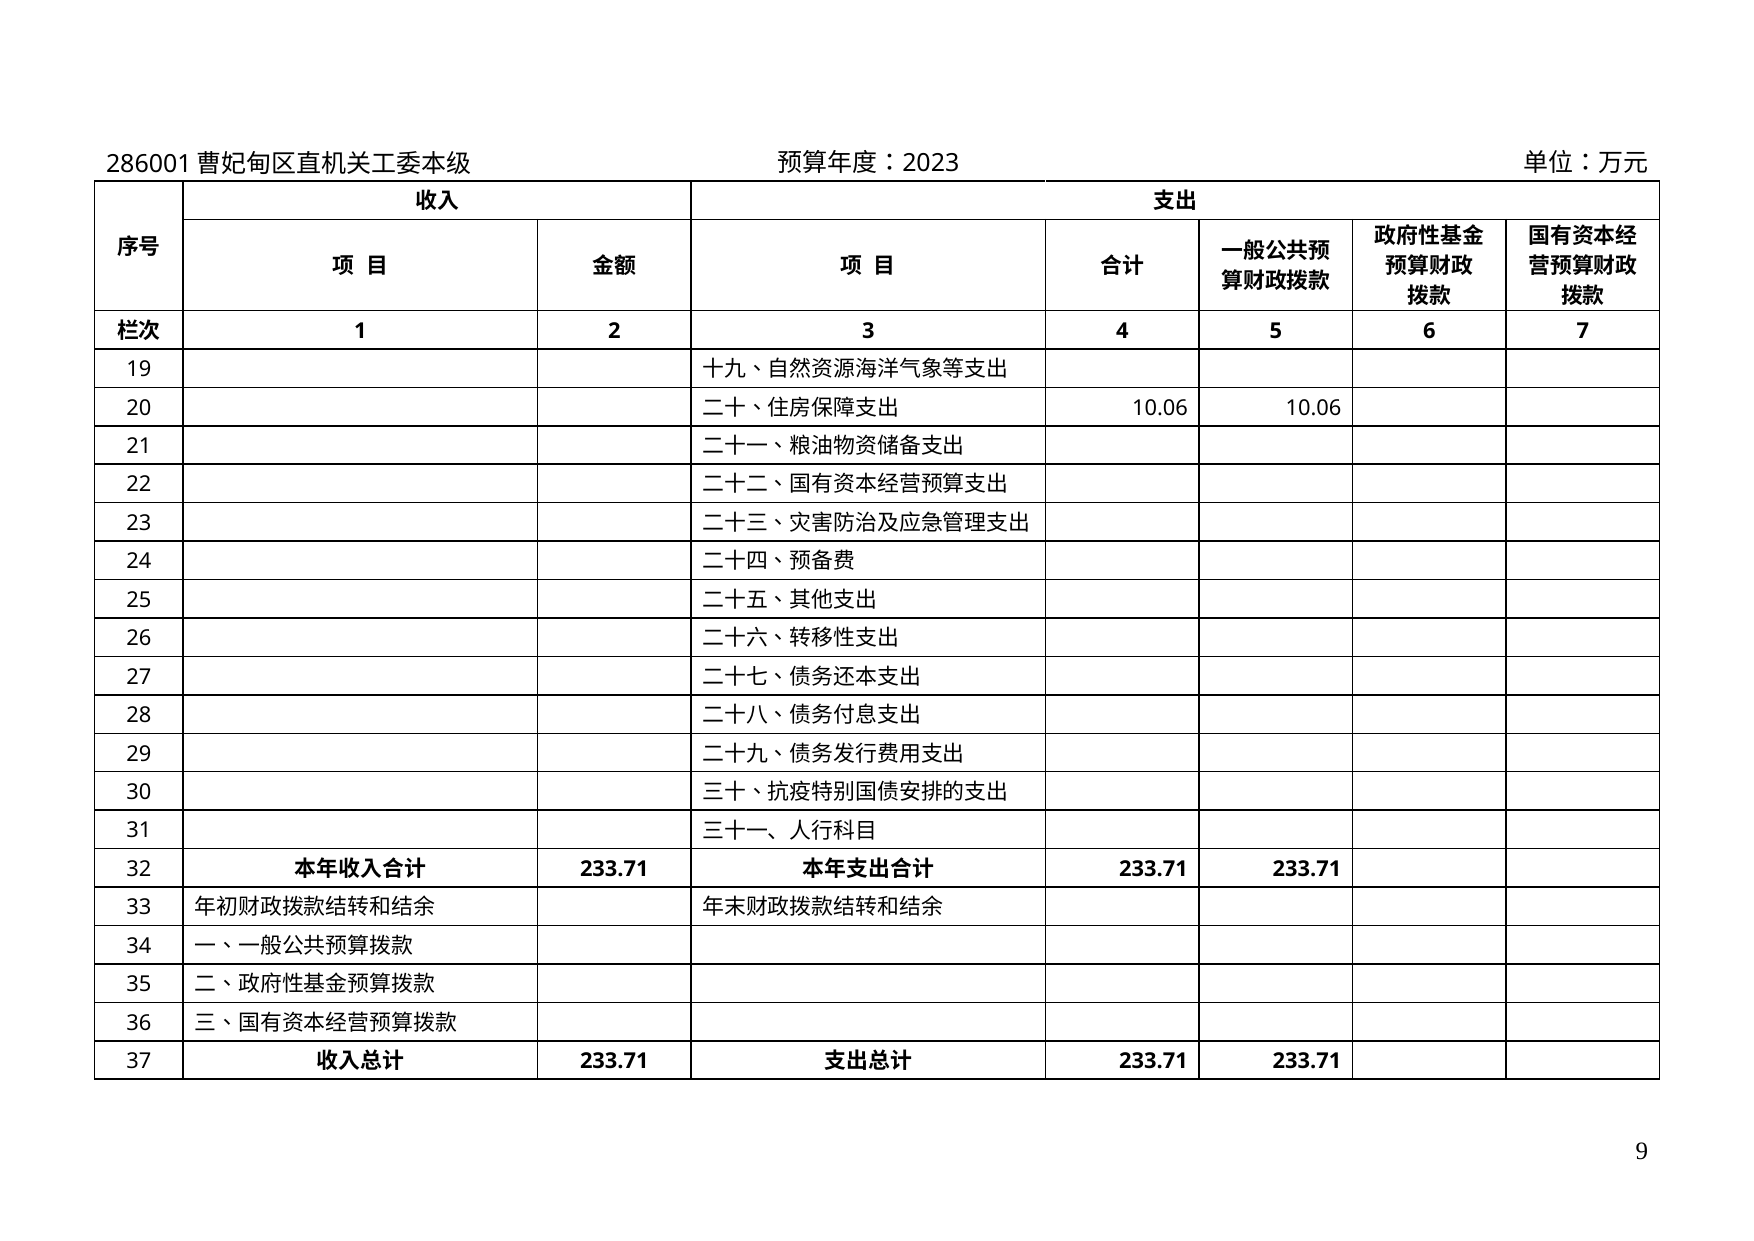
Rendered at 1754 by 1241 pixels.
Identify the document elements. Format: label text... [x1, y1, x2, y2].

table_cell 7 [1507, 311, 1659, 348]
table_cell 序号 [95, 182, 182, 309]
table_cell 三、国有资本经营预算拨款 [184, 1003, 537, 1040]
table_cell 10.06 [1200, 388, 1352, 425]
table_cell [1200, 657, 1352, 694]
table_cell [1353, 811, 1505, 848]
table_cell 二十九、债务发行费用支出 [692, 734, 1045, 771]
table_header 单位：万元 [1046, 143, 1659, 180]
table_cell [538, 965, 690, 1001]
table_cell 本年收入合计 [184, 849, 537, 886]
table_cell [184, 503, 537, 540]
table_cell [1046, 696, 1198, 732]
table_cell [1200, 503, 1352, 540]
table_cell [1507, 734, 1659, 771]
table_cell 十九、自然资源海洋气象等支出 [692, 350, 1045, 386]
table_cell 25 [95, 580, 182, 617]
table_cell 一、一般公共预算拨款 [184, 926, 537, 963]
table_cell [1507, 657, 1659, 694]
table_cell 30 [95, 772, 182, 809]
table_cell [184, 388, 537, 425]
table_cell [184, 465, 537, 502]
table_cell 233.71 [1046, 1042, 1198, 1078]
table_cell 二十三、灾害防治及应急管理支出 [692, 503, 1045, 540]
table_cell [1046, 926, 1198, 963]
table_cell [1200, 696, 1352, 732]
table_cell [1353, 619, 1505, 656]
table_cell 支出总计 [692, 1042, 1045, 1078]
table_cell 金额 [538, 220, 690, 309]
table_cell 27 [95, 657, 182, 694]
table_cell [184, 657, 537, 694]
table_cell [1353, 734, 1505, 771]
table_cell [1507, 1003, 1659, 1040]
table_cell [1046, 503, 1198, 540]
table_cell [1200, 1003, 1352, 1040]
table_cell [1507, 503, 1659, 540]
table_cell 233.71 [538, 849, 690, 886]
table_cell [184, 772, 537, 809]
table_cell [1507, 350, 1659, 386]
table_cell [538, 657, 690, 694]
table_cell 6 [1353, 311, 1505, 348]
table_cell 国有资本经营预算财政拨款 [1507, 220, 1659, 309]
table_cell [538, 811, 690, 848]
table_cell [1046, 965, 1198, 1001]
table_cell 收入 [184, 182, 690, 219]
table_cell [1507, 427, 1659, 463]
table_cell 二十八、债务付息支出 [692, 696, 1045, 732]
table_cell [1046, 542, 1198, 579]
table_cell [184, 734, 537, 771]
table_cell 二、政府性基金预算拨款 [184, 965, 537, 1001]
table_cell [184, 580, 537, 617]
table_cell [538, 888, 690, 924]
table_cell 本年支出合计 [692, 849, 1045, 886]
table_cell 22 [95, 465, 182, 502]
table_cell 收入总计 [184, 1042, 537, 1078]
table_cell [538, 465, 690, 502]
table_cell 1 [184, 311, 537, 348]
table_cell [1507, 888, 1659, 924]
table_cell 233.71 [1200, 1042, 1352, 1078]
table_cell 政府性基金预算财政 拨款 [1353, 220, 1505, 309]
table_cell [1046, 811, 1198, 848]
table_cell [538, 503, 690, 540]
table_cell [184, 619, 537, 656]
table_cell [1200, 619, 1352, 656]
table_cell 23 [95, 503, 182, 540]
table_cell 三十一、人行科目 [692, 811, 1045, 848]
table_cell [1507, 696, 1659, 732]
table_cell [1353, 580, 1505, 617]
table_header 预算年度：2023 [692, 143, 1045, 180]
table_cell 二十一、粮油物资储备支出 [692, 427, 1045, 463]
table_cell [1200, 734, 1352, 771]
table_cell 二十、住房保障支出 [692, 388, 1045, 425]
table_cell [538, 580, 690, 617]
table_cell [184, 542, 537, 579]
table_cell [538, 350, 690, 386]
table_header 286001曹妃甸区直机关工委本级 [95, 143, 690, 180]
table_cell [184, 427, 537, 463]
table_cell [184, 696, 537, 732]
table_cell [538, 926, 690, 963]
table_cell [1507, 926, 1659, 963]
table_cell [1353, 657, 1505, 694]
table_cell [1507, 465, 1659, 502]
table_cell [1046, 427, 1198, 463]
table_cell [1353, 849, 1505, 886]
table_cell 26 [95, 619, 182, 656]
table_cell [184, 811, 537, 848]
table_cell [692, 926, 1045, 963]
table_cell [1046, 888, 1198, 924]
table_cell [538, 734, 690, 771]
table_cell [1046, 1003, 1198, 1040]
table_cell 19 [95, 350, 182, 386]
table_cell [1507, 849, 1659, 886]
table_cell [1353, 1042, 1505, 1078]
table_cell 33 [95, 888, 182, 924]
table_cell 二十四、预备费 [692, 542, 1045, 579]
table_cell 29 [95, 734, 182, 771]
table_cell [1200, 465, 1352, 502]
table_cell [1507, 772, 1659, 809]
table_cell 二十二、国有资本经营预算支出 [692, 465, 1045, 502]
table_cell [538, 542, 690, 579]
table_cell [1046, 619, 1198, 656]
table_cell [1353, 772, 1505, 809]
table_cell [538, 1003, 690, 1040]
table_cell [1046, 350, 1198, 386]
table_cell 年末财政拨款结转和结余 [692, 888, 1045, 924]
table_cell [538, 427, 690, 463]
table_cell [1046, 657, 1198, 694]
table_cell 20 [95, 388, 182, 425]
table_cell 二十六、转移性支出 [692, 619, 1045, 656]
table_cell [1353, 965, 1505, 1001]
table_cell [1200, 580, 1352, 617]
table_cell [1353, 926, 1505, 963]
table_cell 34 [95, 926, 182, 963]
table_cell 三十、抗疫特别国债安排的支出 [692, 772, 1045, 809]
table_cell [1046, 734, 1198, 771]
table_cell 28 [95, 696, 182, 732]
table_cell 栏次 [95, 311, 182, 348]
table_cell 35 [95, 965, 182, 1001]
table_cell [1353, 503, 1505, 540]
table_cell [1353, 888, 1505, 924]
table_cell 4 [1046, 311, 1198, 348]
table_cell 233.71 [1046, 849, 1198, 886]
table_cell 项 目 [184, 220, 537, 309]
table_cell [1200, 772, 1352, 809]
table_cell [1353, 696, 1505, 732]
table_cell [538, 388, 690, 425]
table_cell 二十五、其他支出 [692, 580, 1045, 617]
table_cell [538, 772, 690, 809]
table_cell 支出 [692, 182, 1659, 219]
table_cell [1507, 580, 1659, 617]
table_cell [1046, 580, 1198, 617]
table_cell 项 目 [692, 220, 1045, 309]
table_cell 24 [95, 542, 182, 579]
table_cell [1200, 888, 1352, 924]
table_cell [692, 1003, 1045, 1040]
table_cell [1353, 542, 1505, 579]
table_cell [1353, 350, 1505, 386]
table_cell 37 [95, 1042, 182, 1078]
table_cell [1046, 465, 1198, 502]
table_cell [1353, 1003, 1505, 1040]
table_cell [1507, 965, 1659, 1001]
table_cell 一般公共预算财政拨款 [1200, 220, 1352, 309]
table_cell [1507, 388, 1659, 425]
table_cell [1200, 926, 1352, 963]
table_cell [1507, 542, 1659, 579]
table_cell [538, 619, 690, 656]
table_cell 233.71 [1200, 849, 1352, 886]
table_cell [1200, 350, 1352, 386]
table_cell [1200, 427, 1352, 463]
table_cell 32 [95, 849, 182, 886]
table_cell [1353, 427, 1505, 463]
table_cell 5 [1200, 311, 1352, 348]
table_cell 3 [692, 311, 1045, 348]
table_cell [1507, 619, 1659, 656]
table_cell [1507, 811, 1659, 848]
table_cell 合计 [1046, 220, 1198, 309]
table_cell [1046, 772, 1198, 809]
table_cell [184, 350, 537, 386]
table_cell 233.71 [538, 1042, 690, 1078]
table_cell [1353, 388, 1505, 425]
table_cell [692, 965, 1045, 1001]
table_cell [538, 696, 690, 732]
table_cell [1507, 1042, 1659, 1078]
table_cell 年初财政拨款结转和结余 [184, 888, 537, 924]
table_cell [1200, 542, 1352, 579]
table_cell 21 [95, 427, 182, 463]
table_cell 二十七、债务还本支出 [692, 657, 1045, 694]
table_cell [1200, 811, 1352, 848]
table_cell [1353, 465, 1505, 502]
table_cell 10.06 [1046, 388, 1198, 425]
table_cell 2 [538, 311, 690, 348]
table_cell [1200, 965, 1352, 1001]
table_cell 31 [95, 811, 182, 848]
table_cell 36 [95, 1003, 182, 1040]
